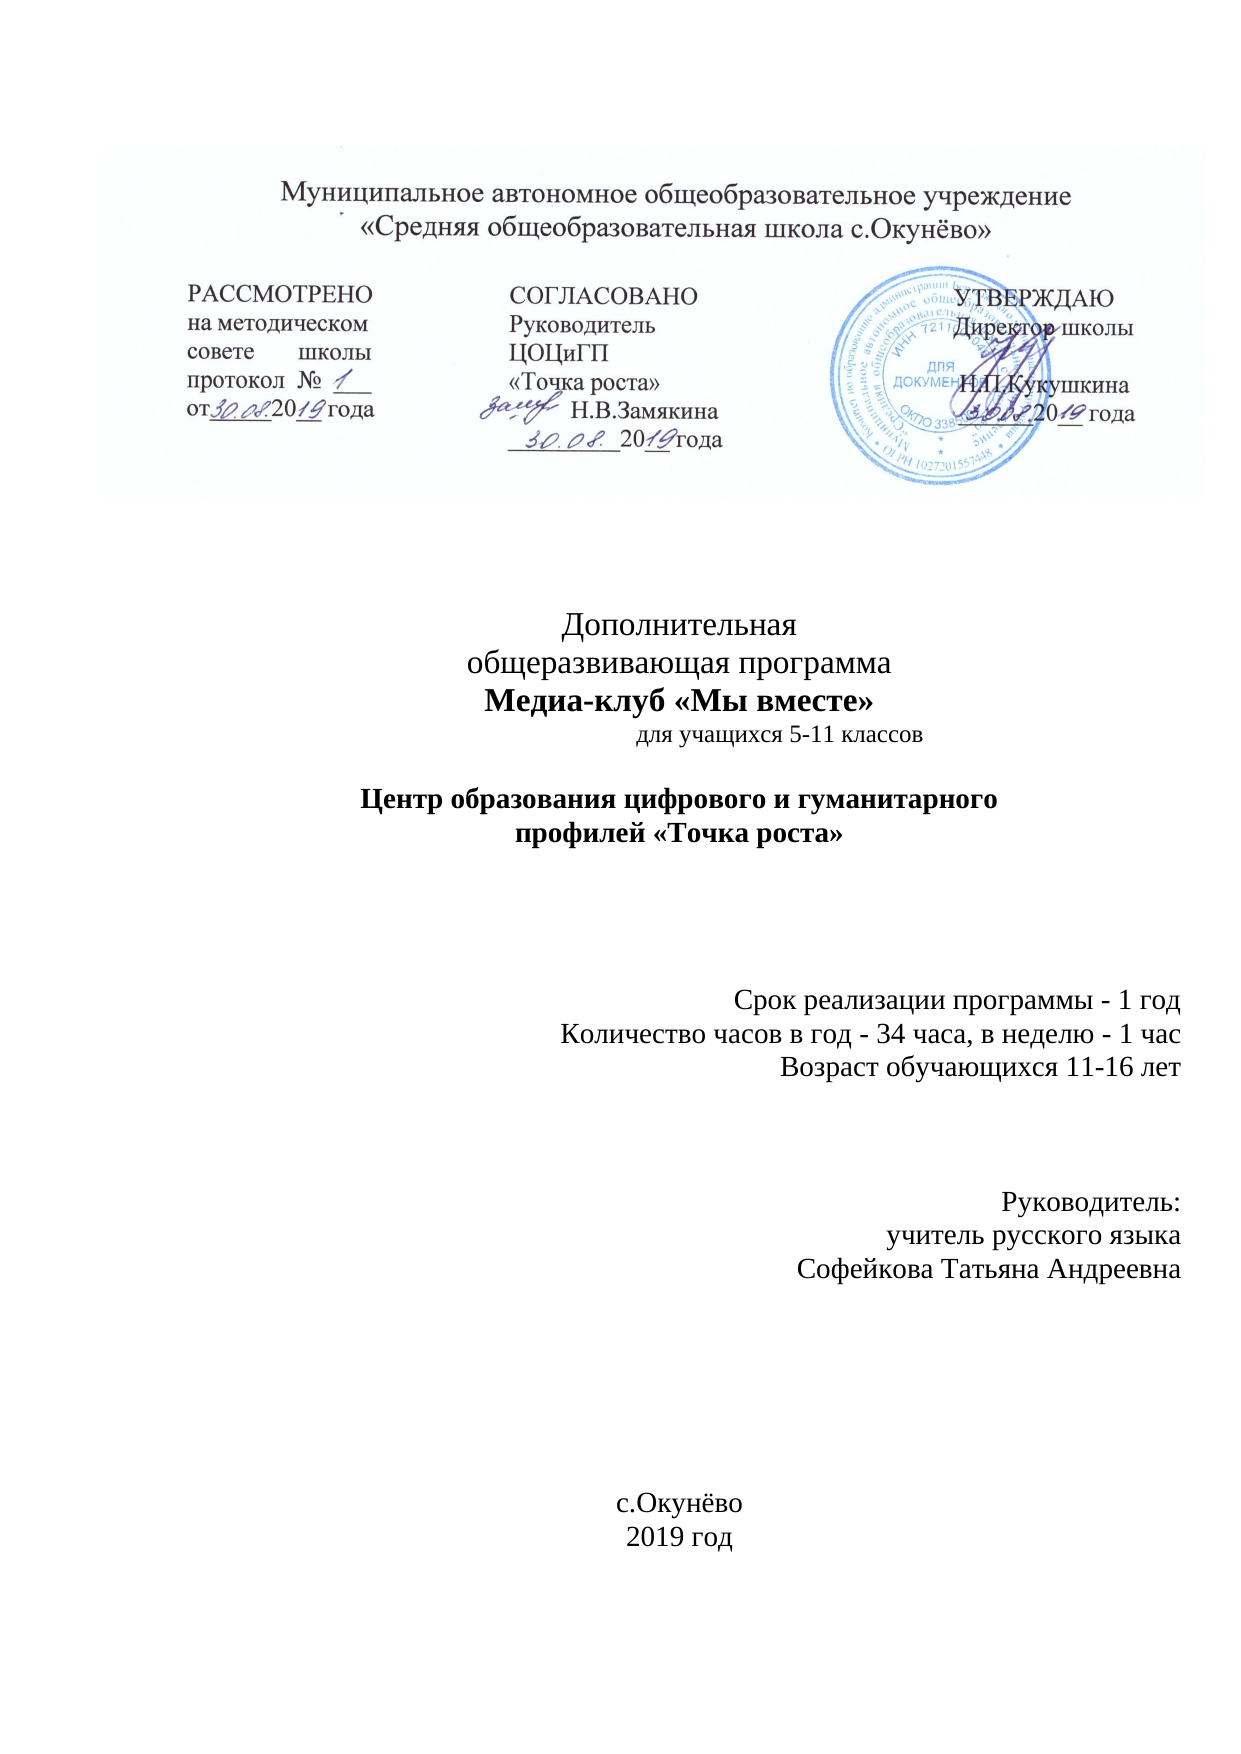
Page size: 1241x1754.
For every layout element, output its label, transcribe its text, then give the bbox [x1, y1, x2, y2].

text 2019 год [177, 1519, 1181, 1553]
subtitle для учащихся 5-11 классов [378, 719, 1181, 748]
text Центр образования цифрового и гуманитарного [177, 781, 1181, 815]
picture [103, 146, 1205, 499]
text Медиа-клуб «Мы вместе» [177, 681, 1181, 719]
text Количество часов в год - 34 часа, в неделю - 1 час [177, 1016, 1181, 1049]
text профилей «Точка роста» [177, 815, 1181, 848]
text с.Окунёво [177, 1486, 1181, 1519]
text учитель русского языка [177, 1217, 1181, 1251]
text Возраст обучающихся 11-16 лет [177, 1049, 1181, 1083]
text Софейкова Татьяна Андреевна [177, 1251, 1181, 1284]
text Руководитель: [177, 1184, 1181, 1217]
text общеразвивающая программа [177, 642, 1181, 681]
text Срок реализации программы - 1 год [177, 982, 1181, 1016]
text Дополнительная [177, 604, 1181, 642]
